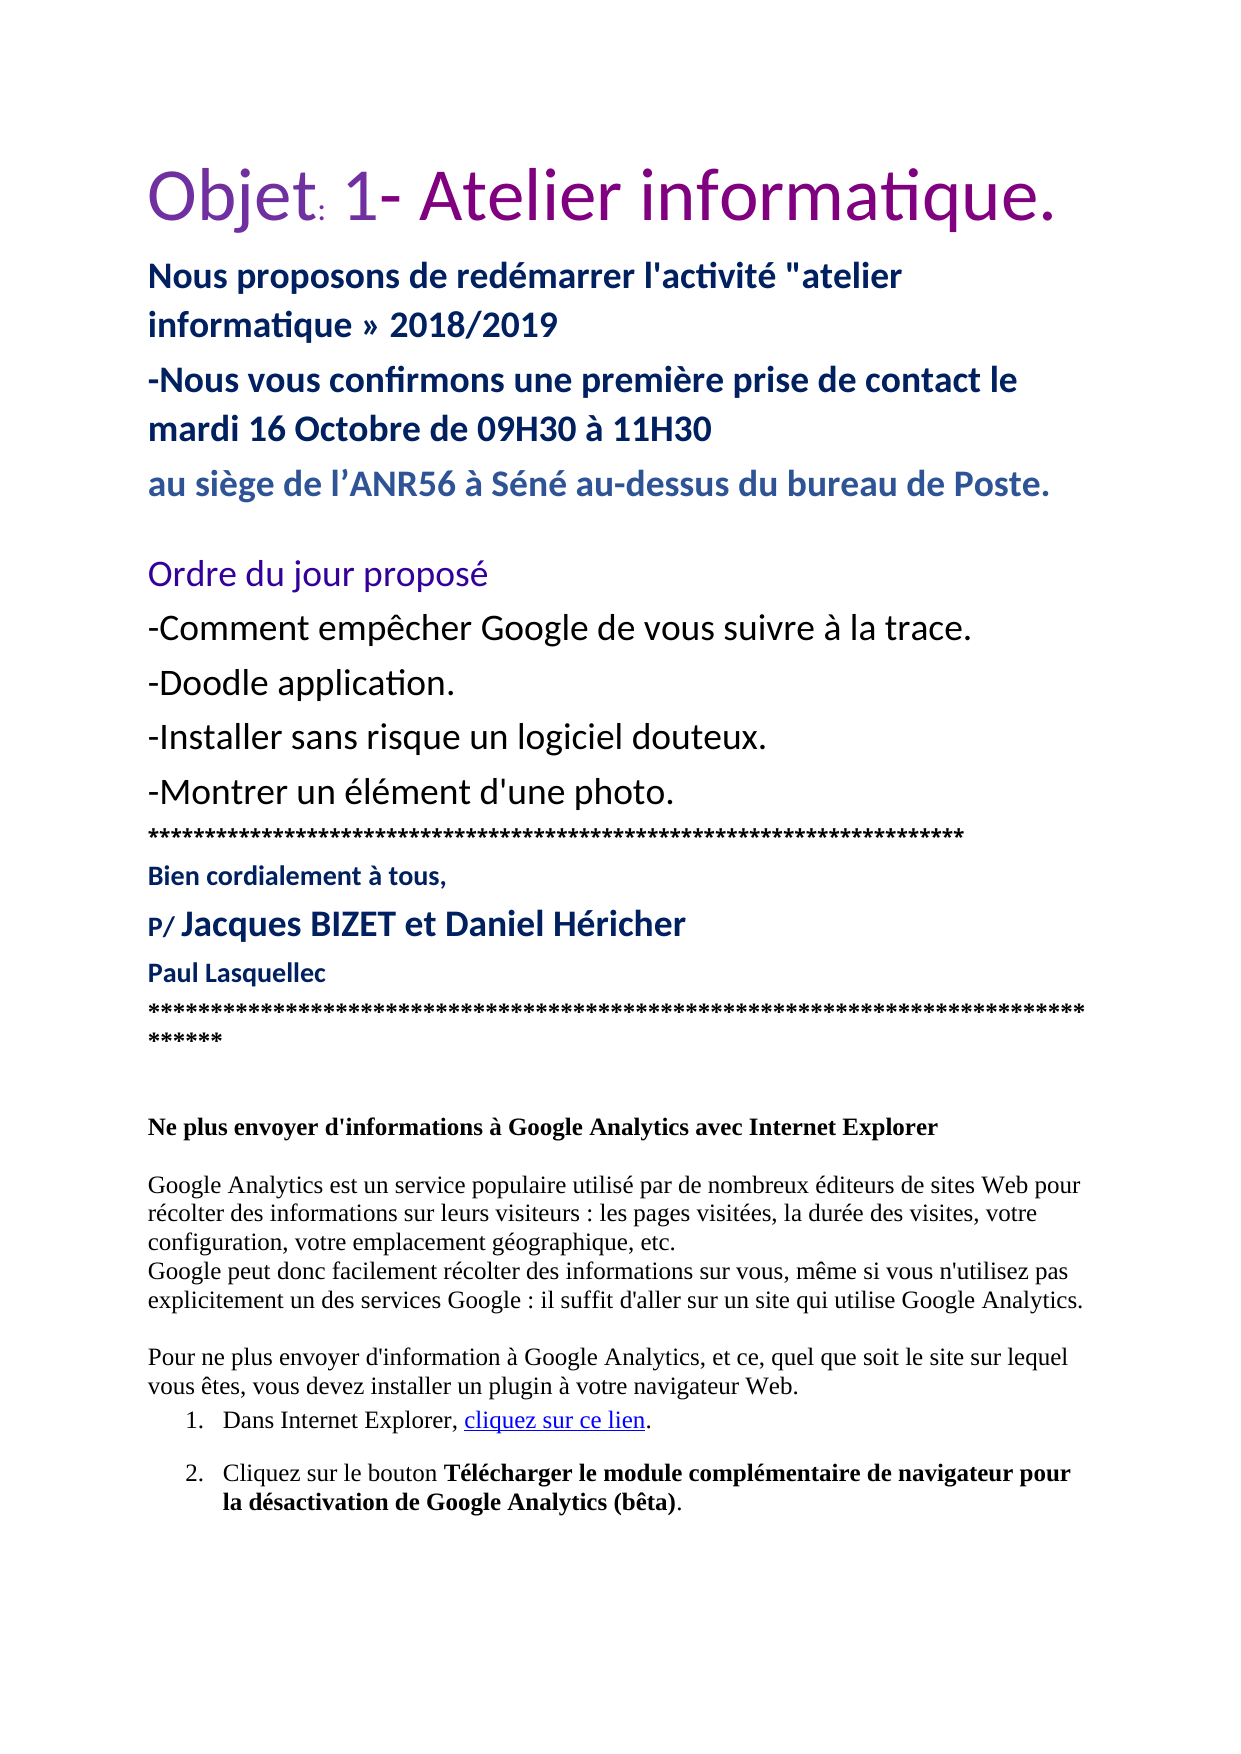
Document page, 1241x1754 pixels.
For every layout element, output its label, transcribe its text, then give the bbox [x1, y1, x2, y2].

text Ne plus envoyer d'informations à Google Analytics avec Internet Explorer Google Analytics est un service populaire utilisé par de nombreux éditeurs de sites Web pour récolter des informations sur leurs visiteurs : les pages visitées, la durée des visites, votre configuration, votre emplacement géographique, etc. [148, 1112, 1093, 1256]
text Google peut donc facilement récolter des informations sur vous, même si vous n'utilisez pas explicitement un des services Google : il suffit d'aller sur un site qui utilise Google Analytics. Pour ne plus envoyer d'information à Google Analytics, et ce, quel que soit le site sur lequel vous êtes, vous devez installer un plugin à votre navigateur Web. [148, 1256, 1093, 1400]
list Cliquez sur le bouton Télécharger le module complémentaire de navigateur pour la désactivation de Google Analytics (bêta). [185, 1458, 1093, 1516]
text -Comment empêcher Google de vous suivre à la trace. [148, 604, 1093, 650]
text -Nous vous confirmons une première prise de contact le mardi 16 Octobre de 09H30 à 11H30 [148, 356, 1093, 451]
text Paul Lasquellec [148, 955, 1093, 989]
text Ordre du jour proposé [148, 549, 1093, 595]
text -Doodle application. [148, 659, 1093, 704]
text Bien cordialement à tous, [148, 858, 1093, 893]
text Nous proposons de redémarrer l'activité "atelier informatique » 2018/2019 [148, 252, 1093, 347]
text -Montrer un élément d'une photo. [148, 768, 1093, 814]
list Dans Internet Explorer, cliquez sur ce lien. [185, 1405, 1093, 1433]
text P/ Jacques BIZET et Daniel Héricher [148, 900, 1093, 946]
text -Installer sans risque un logiciel douteux. [148, 713, 1093, 759]
text Objet: 1- Atelier informatique. [148, 148, 1093, 239]
text ************************************************************************ [148, 822, 1093, 851]
text au siège de l’ANR56 à Séné au-dessus du bureau de Poste. [148, 460, 1093, 506]
text ********************************************************************************* [148, 997, 1093, 1055]
